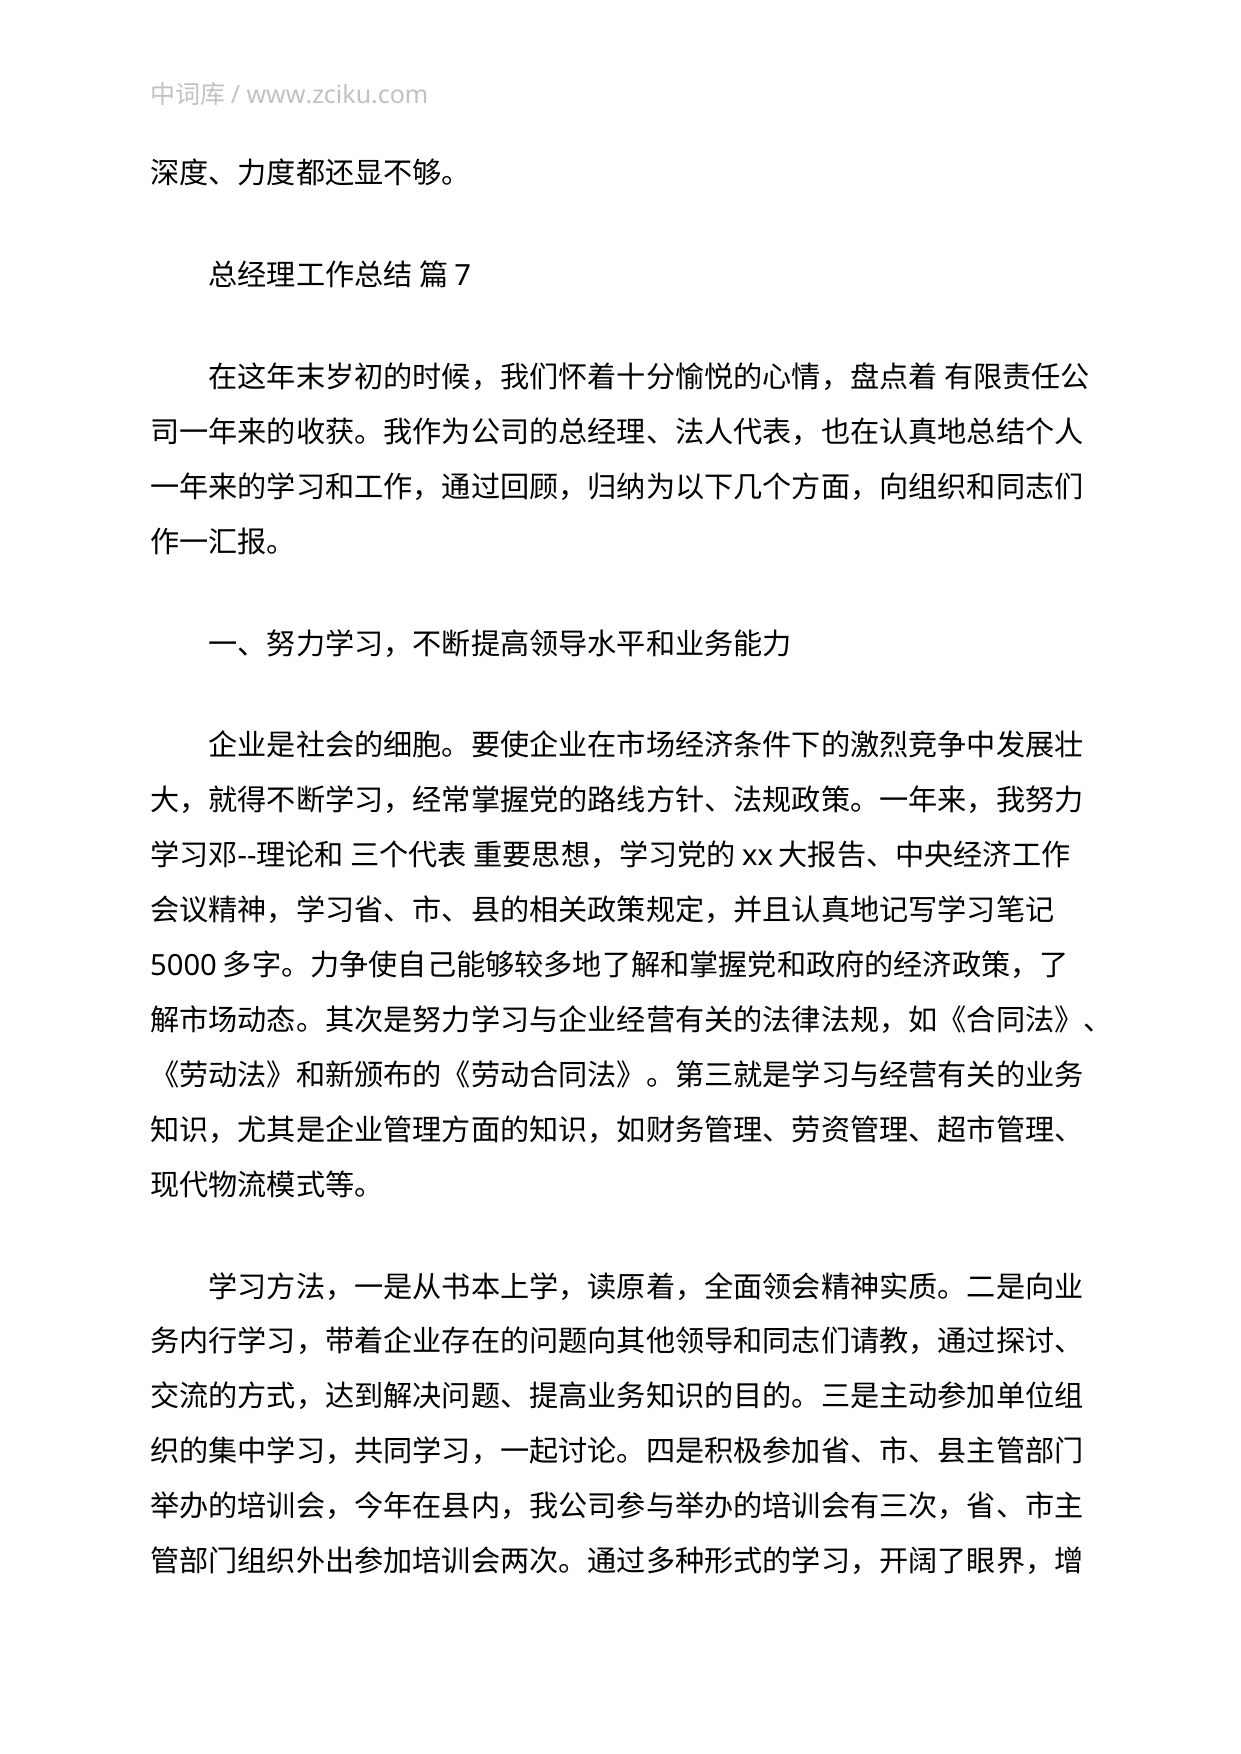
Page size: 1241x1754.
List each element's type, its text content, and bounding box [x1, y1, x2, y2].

text 企业是社会的细胞。要使企业在市场经济条件下的激烈竞争中发展壮大，就得不断学习，经常掌握党的路线方针、法规政策。一年来，我努力学习邓--理论和 三个代表 重要思想，学习党的xx大报告、中央经济工作会议精神，学习省、市、县的相关政策规定，并且认真地记写学习笔记5000多字。力争使自己能够较多地了解和掌握党和政府的经济政策，了解市场动态。其次是努力学习与企业经营有关的法律法规，如《合同法》、《劳动法》和新颁布的《劳动合同法》。第三就是学习与经营有关的业务知识，尤其是企业管理方面的知识，如财务管理、劳资管理、超市管理、现代物流模式等。 [150, 722, 1090, 1204]
text 一、努力学习，不断提高领导水平和业务能力 [150, 620, 1090, 662]
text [150, 150, 1090, 192]
text 在这年末岁初的时候，我们怀着十分愉悦的心情，盘点着 有限责任公司一年来的收获。我作为公司的总经理、法人代表，也在认真地总结个人一年来的学习和工作，通过回顾，归纳为以下几个方面，向组织和同志们作一汇报。 [150, 354, 1090, 561]
text 总经理工作总结 篇7 [150, 252, 1090, 294]
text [150, 1263, 1090, 1580]
